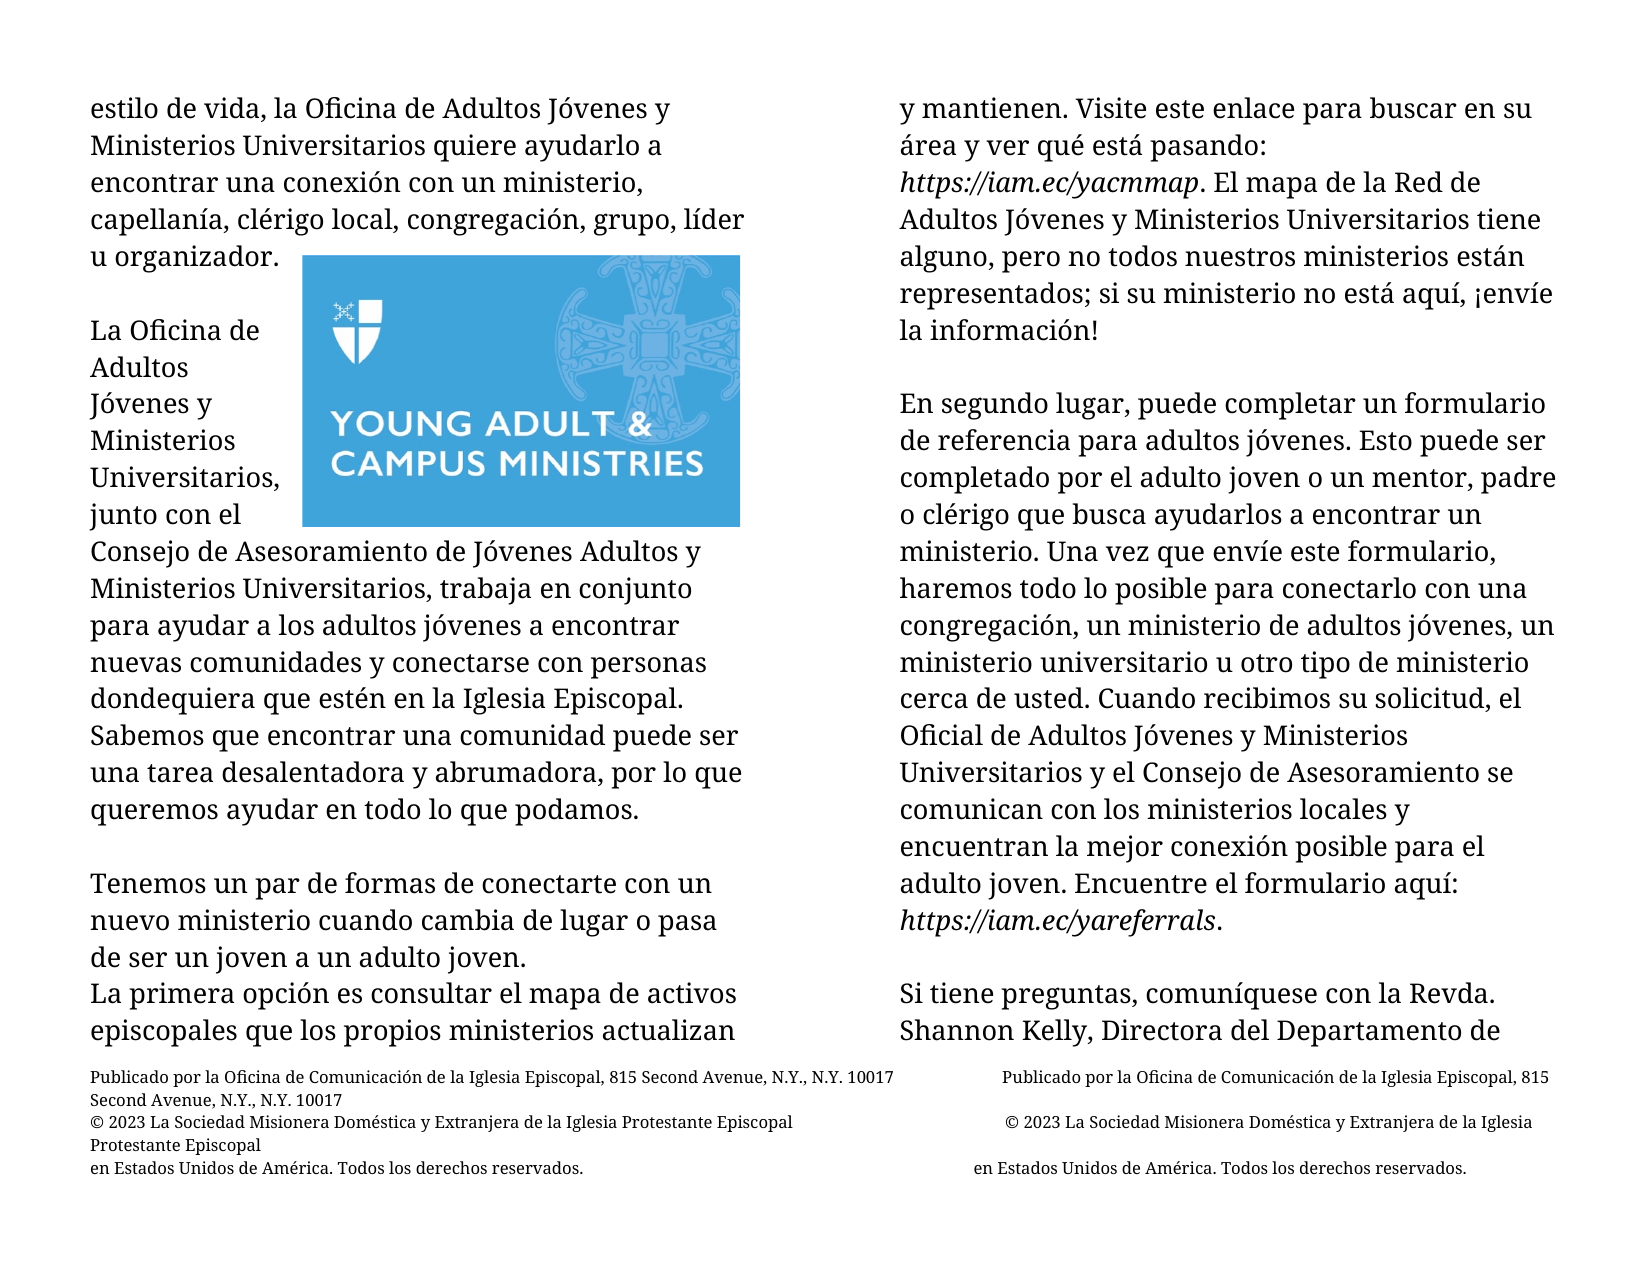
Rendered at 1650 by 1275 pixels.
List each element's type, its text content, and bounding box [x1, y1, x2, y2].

picture [302, 255, 741, 527]
text Tenemos un par de formas de conectarte con un nuevo ministerio cuando cambia de lugar o pasa de ser un joven a un adulto joven. [90, 864, 749, 975]
